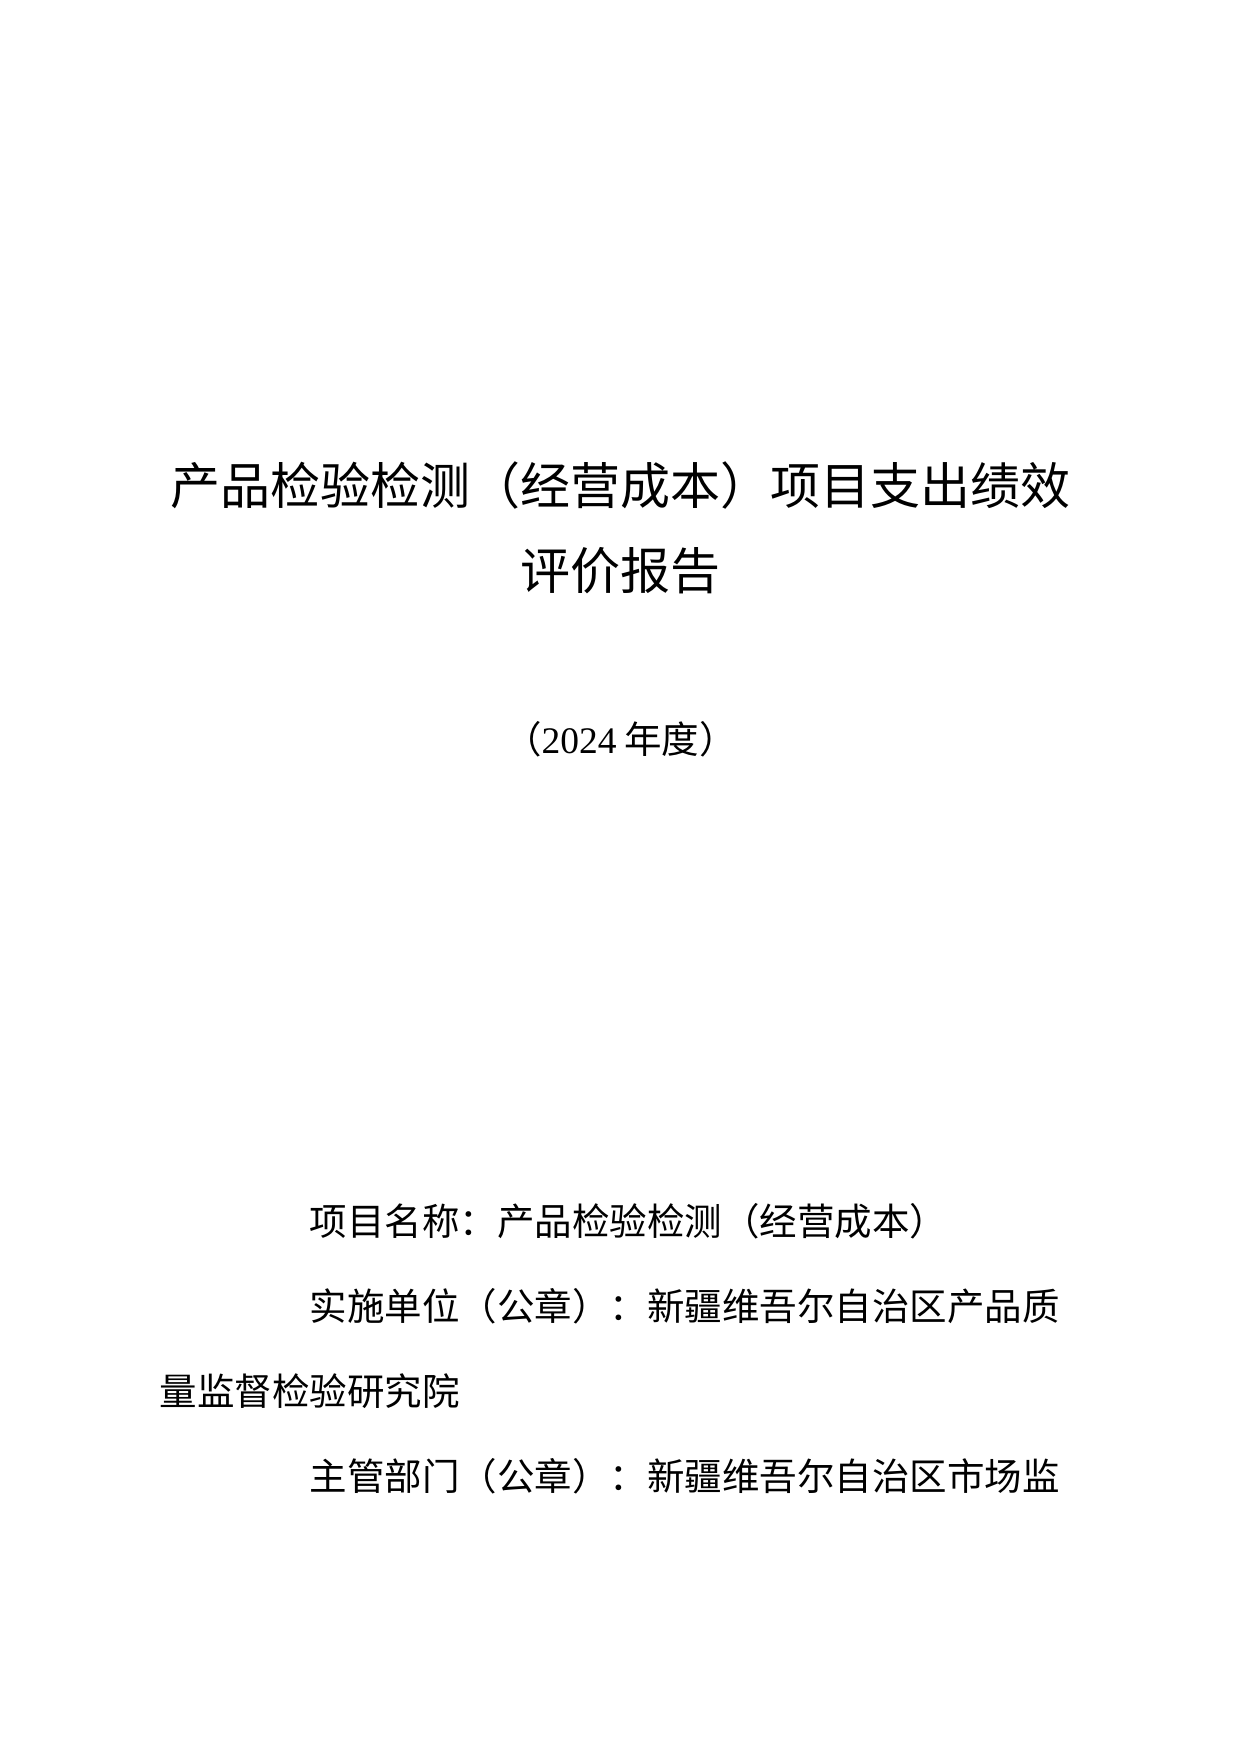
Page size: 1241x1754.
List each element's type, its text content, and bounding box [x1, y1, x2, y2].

text （2024年度） [159, 695, 1081, 780]
text 产品检验检测（经营成本）项目支出绩效评价报告 [159, 440, 1081, 610]
text 实施单位（公章）：新疆维吾尔自治区产品质量监督检验研究院 [159, 1262, 1081, 1432]
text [159, 1432, 1081, 1517]
text 项目名称：产品检验检测（经营成本） [159, 1177, 1081, 1262]
